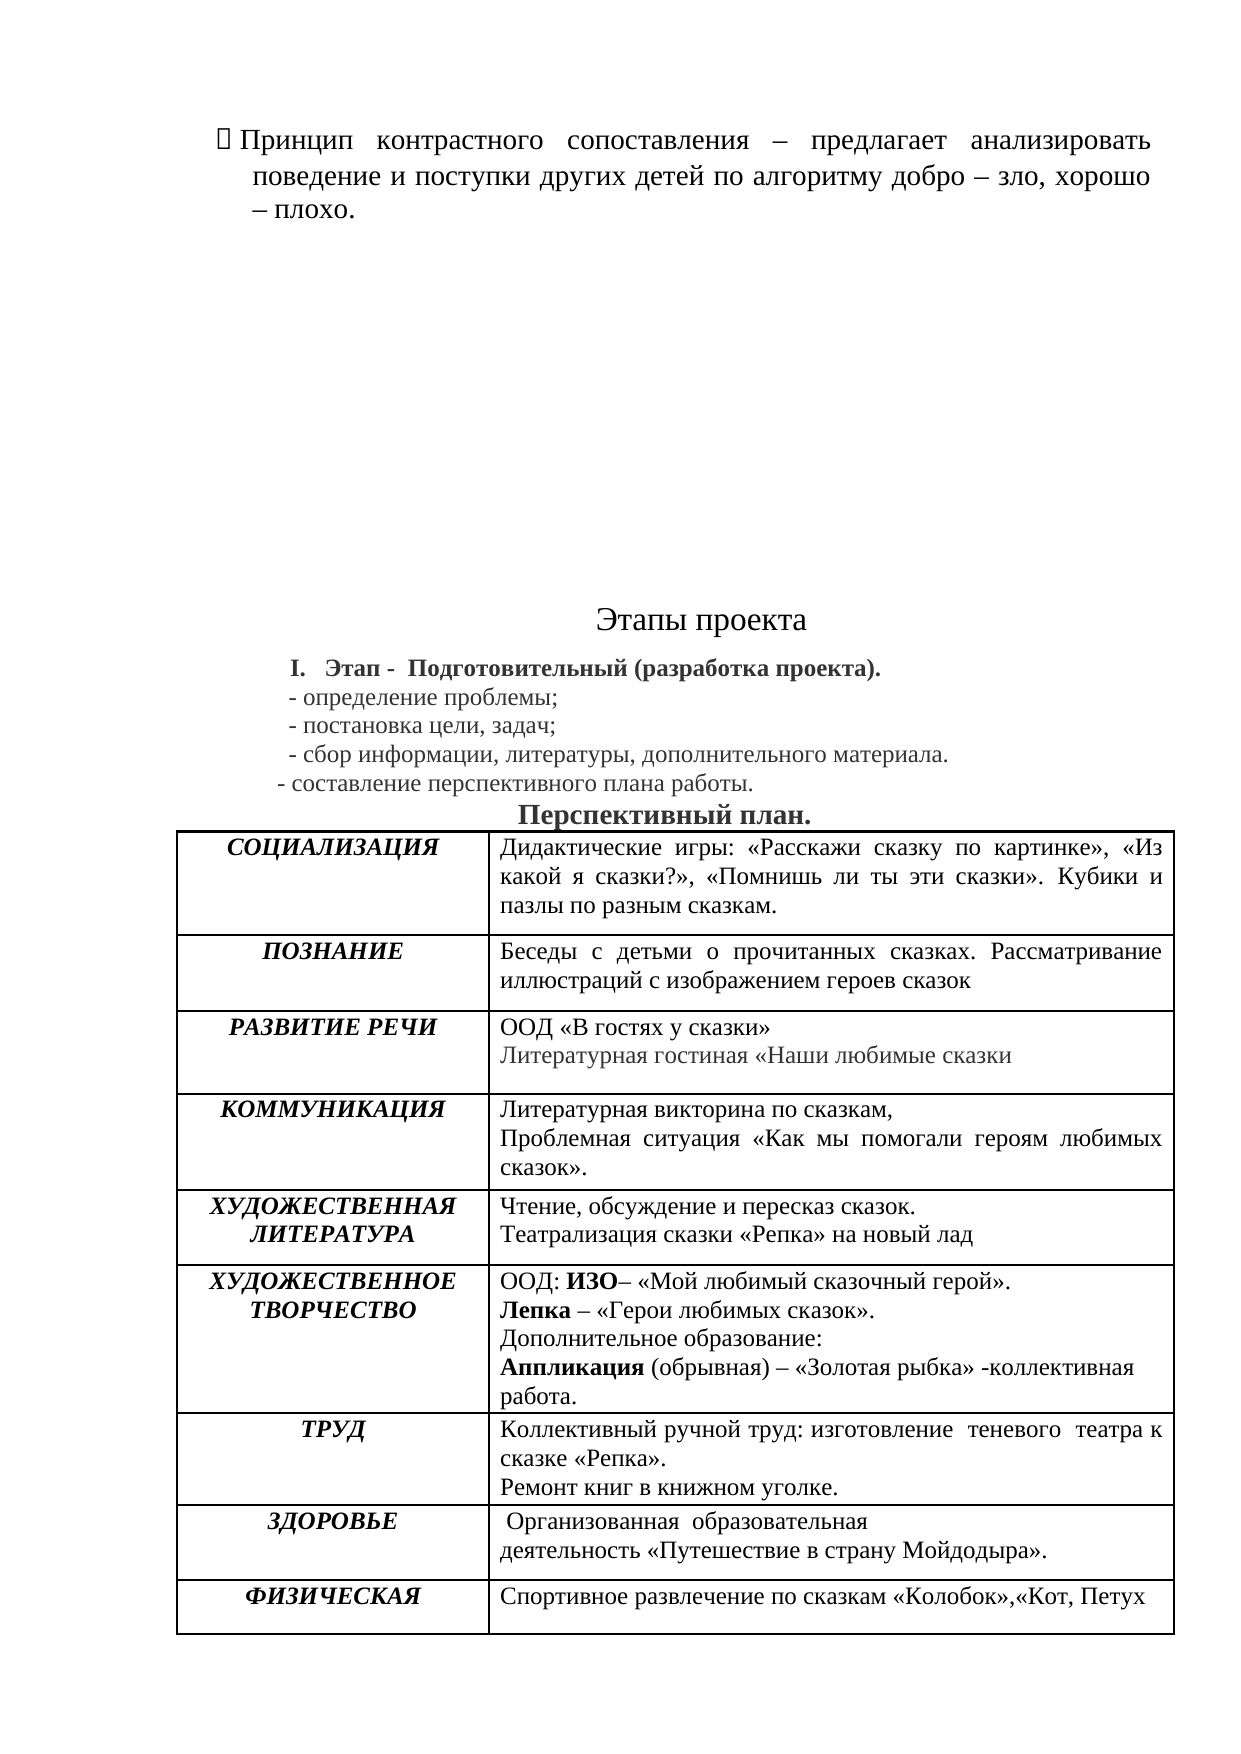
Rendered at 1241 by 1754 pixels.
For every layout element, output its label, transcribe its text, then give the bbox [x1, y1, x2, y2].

text - составление перспективного плана работы. [214, 768, 1152, 797]
table_cell ЗДОРОВЬЕ [178, 1506, 488, 1579]
text Этапы проекта [177, 599, 1152, 637]
text  Принцип контрастного сопоставления – предлагает анализировать поведение и поступки других детей по алгоритму добро – зло, хорошо – плохо. [215, 118, 1152, 225]
table_cell Организованная образовательная деятельность «Путешествие в страну Мойдодыра». [490, 1506, 1173, 1579]
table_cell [490, 1581, 1173, 1633]
text - определение проблемы; [214, 682, 1152, 711]
table_cell ООД «В гостях у сказки» Литературная гостиная «Наши любимые сказки [490, 1012, 1173, 1092]
text - постановка цели, задач; [214, 711, 1152, 739]
table_cell ООД: ИЗО– «Мой любимый сказочный герой». Лепка – «Герои любимых сказок». Дополнительное образование: Аппликация (обрывная) – «Золотая рыбка» -коллективная работа. [490, 1266, 1173, 1412]
table_cell ХУДОЖЕСТВЕННОЕ ТВОРЧЕСТВО [178, 1266, 488, 1412]
table_cell Беседы с детьми о прочитанных сказках. Рассматривание иллюстраций с изображением героев сказок [490, 936, 1173, 1009]
table_header Дидактические игры: «Расскажи сказку по картинке», «Из какой я сказки?», «Помнишь ли ты эти сказки». Кубики и пазлы по разным сказкам. [490, 833, 1173, 934]
table_cell РАЗВИТИЕ РЕЧИ [178, 1012, 488, 1092]
table_cell Чтение, обсуждение и пересказ сказок. Театрализация сказки «Репка» на новый лад [490, 1191, 1173, 1264]
table_header СОЦИАЛИЗАЦИЯ [178, 833, 488, 934]
table_cell КОММУНИКАЦИЯ [178, 1095, 488, 1189]
text Перспективный план. [177, 797, 1152, 830]
table_cell ХУДОЖЕСТВЕННАЯ ЛИТЕРАТУРА [178, 1191, 488, 1264]
table_cell Литературная викторина по сказкам, Проблемная ситуация «Как мы помогали героям любимых сказок». [490, 1095, 1173, 1189]
text - сбор информации, литературы, дополнительного материала. [214, 739, 1152, 768]
table_cell ПОЗНАНИЕ [178, 936, 488, 1009]
table_cell ФИЗИЧЕСКАЯ КУЛЬТУРА [178, 1581, 488, 1633]
table_cell Коллективный ручной труд: изготовление теневого театра к сказке «Репка». Ремонт книг в книжном уголке. [490, 1414, 1173, 1504]
text I. Этап - Подготовительный (разработка проекта). [177, 653, 1152, 682]
table_cell ТРУД [178, 1414, 488, 1504]
